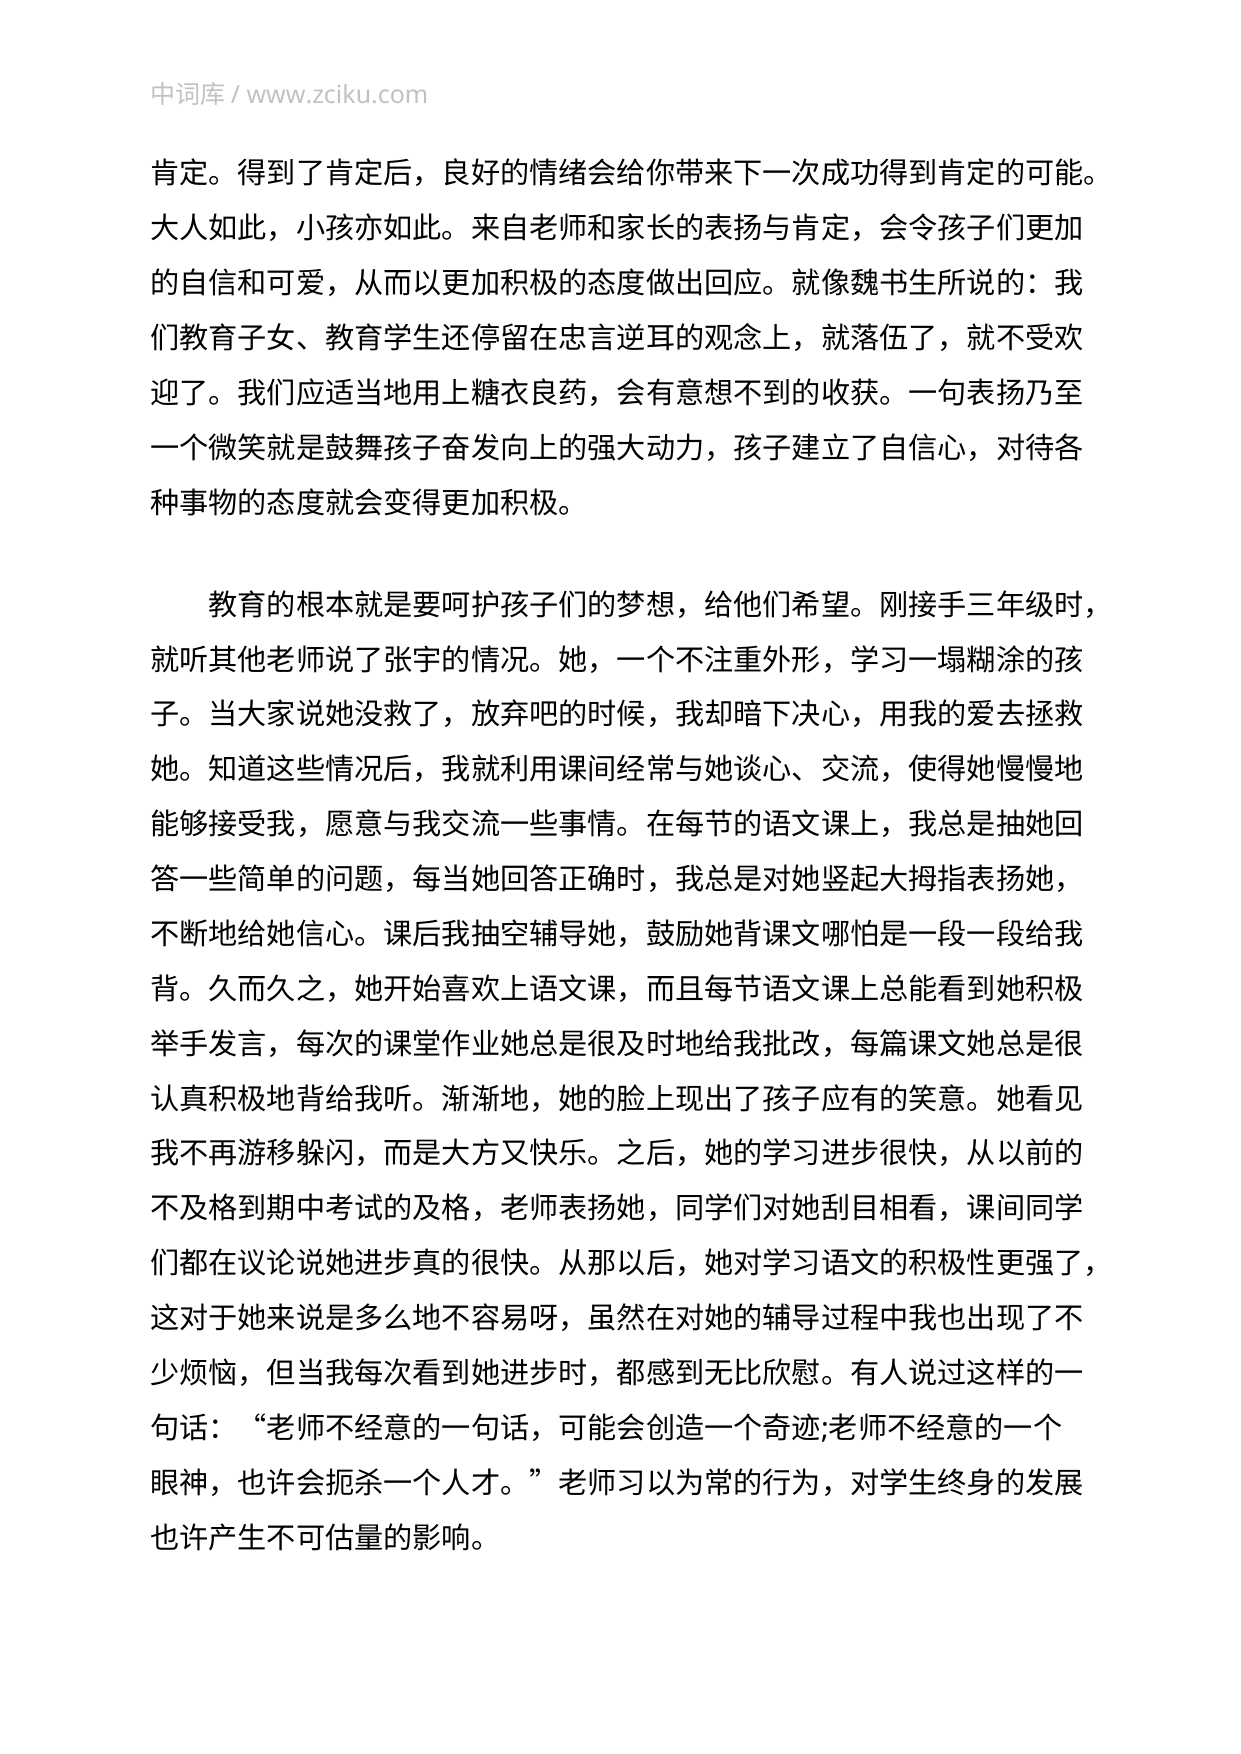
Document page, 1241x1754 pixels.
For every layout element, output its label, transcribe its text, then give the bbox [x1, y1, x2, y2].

text 教育的根本就是要呵护孩子们的梦想，给他们希望。刚接手三年级时，就听其他老师说了张宇的情况。她，一个不注重外形，学习一塌糊涂的孩子。当大家说她没救了，放弃吧的时候，我却暗下决心，用我的爱去拯救她。知道这些情况后，我就利用课间经常与她谈心、交流，使得她慢慢地能够接受我，愿意与我交流一些事情。在每节的语文课上，我总是抽她回答一些简单的问题，每当她回答正确时，我总是对她竖起大拇指表扬她，不断地给她信心。课后我抽空辅导她，鼓励她背课文哪怕是一段一段给我背。久而久之，她开始喜欢上语文课，而且每节语文课上总能看到她积极举手发言，每次的课堂作业她总是很及时地给我批改，每篇课文她总是很认真积极地背给我听。渐渐地，她的脸上现出了孩子应有的笑意。她看见我不再游移躲闪，而是大方又快乐。之后，她的学习进步很快，从以前的不及格到期中考试的及格，老师表扬她，同学们对她刮目相看，课间同学们都在议论说她进步真的很快。从那以后，她对学习语文的积极性更强了，这对于她来说是多么地不容易呀，虽然在对她的辅导过程中我也出现了不少烦恼，但当我每次看到她进步时，都感到无比欣慰。有人说过这样的一句话：“老师不经意的一句话，可能会创造一个奇迹;老师不经意的一个眼神，也许会扼杀一个人才。”老师习以为常的行为，对学生终身的发展也许产生不可估量的影响。 [150, 581, 1090, 1557]
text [150, 150, 1090, 522]
